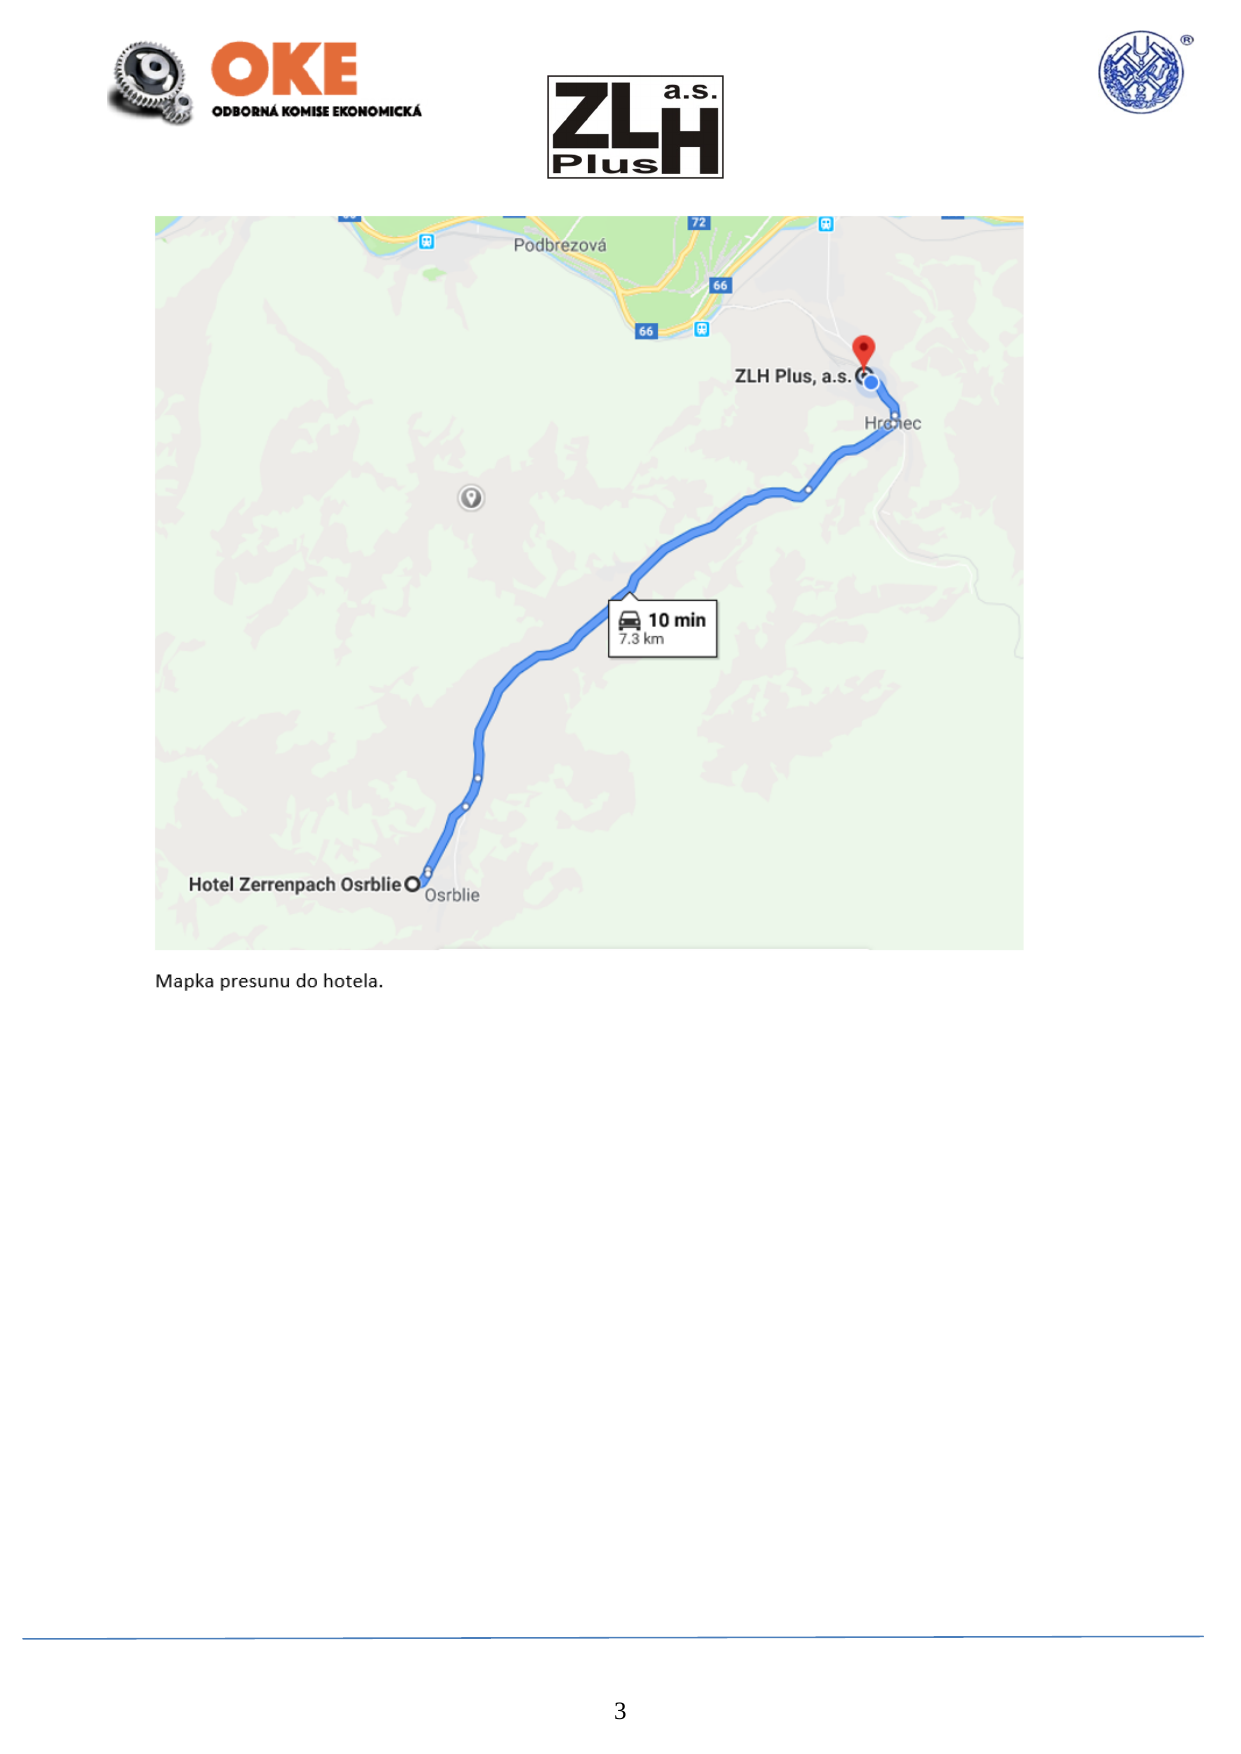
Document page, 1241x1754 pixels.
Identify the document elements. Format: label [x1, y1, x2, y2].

picture [545, 73, 725, 180]
picture [1096, 30, 1196, 115]
picture [147, 208, 1026, 992]
picture [103, 36, 428, 127]
